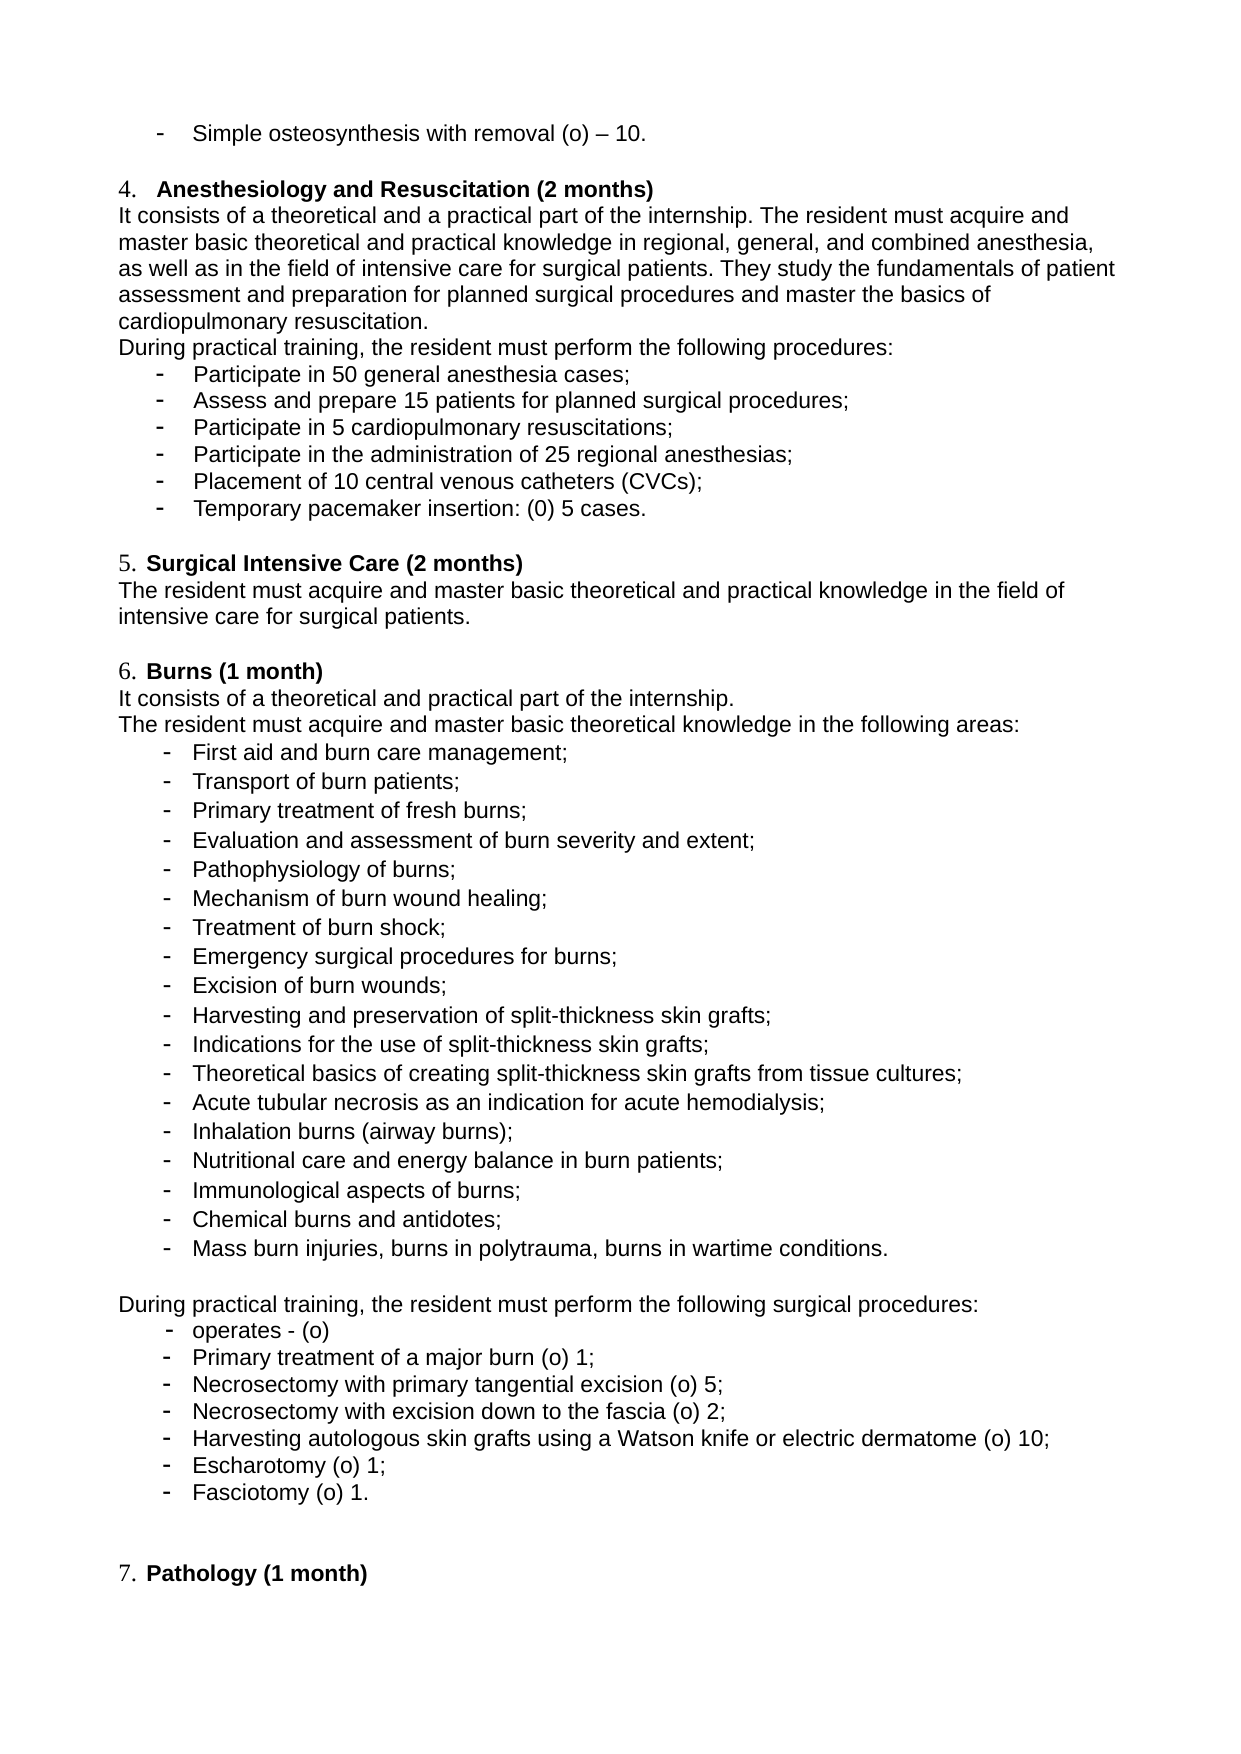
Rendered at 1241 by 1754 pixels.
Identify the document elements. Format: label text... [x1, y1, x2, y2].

text It consists of a theoretical and a practical part of the internship. The resident must acquire and master basic theoretical and practical knowledge in regional, general, and combined anesthesia, as well as in the field of intensive care for surgical patients. They study the fundamentals of patient assessment and preparation for planned surgical procedures and master the basics of cardiopulmonary resuscitation. [118, 202, 1122, 334]
list Emergency surgical procedures for burns; [162, 942, 1122, 971]
text During practical training, the resident must perform the following surgical procedures: [118, 1291, 1122, 1317]
list Acute tubular necrosis as an indication for acute hemodialysis; [162, 1087, 1122, 1117]
list Anesthesiology and Resuscitation (2 months) [118, 174, 1122, 202]
list Pathology (1 month) [118, 1558, 1122, 1587]
list Theoretical basics of creating split-thickness skin grafts from tissue cultures; [162, 1058, 1122, 1087]
list Placement of 10 central venous catheters (CVCs); [156, 468, 1122, 495]
list Simple osteosynthesis with removal (o) – 10. [156, 118, 1122, 147]
list Mechanism of burn wound healing; [162, 883, 1122, 912]
list Assess and prepare 15 patients for planned surgical procedures; [156, 387, 1122, 414]
list Treatment of burn shock; [162, 912, 1122, 942]
list operates - (o) [165, 1317, 1122, 1344]
list Harvesting autologous skin grafts using a Watson knife or electric dermatome (o) 10; [162, 1425, 1122, 1452]
list Participate in the administration of 25 regional anesthesias; [156, 441, 1122, 468]
list Surgical Intensive Care (2 months) [118, 548, 1122, 577]
text It consists of a theoretical and practical part of the internship. The resident must acquire and master basic theoretical knowledge in the following areas: [118, 685, 1122, 737]
list Immunological aspects of burns; [162, 1175, 1122, 1204]
list Fasciotomy (o) 1. [162, 1479, 1122, 1506]
list Necrosectomy with excision down to the fascia (o) 2; [162, 1398, 1122, 1425]
list Participate in 5 cardiopulmonary resuscitations; [156, 414, 1122, 441]
list Evaluation and assessment of burn severity and extent; [162, 825, 1122, 854]
text The resident must acquire and master basic theoretical and practical knowledge in the field of intensive care for surgical patients. [118, 577, 1122, 629]
list Burns (1 month) [118, 656, 1122, 685]
list Pathophysiology of burns; [162, 854, 1122, 883]
list Harvesting and preservation of split-thickness skin grafts; [162, 1000, 1122, 1029]
list Participate in 50 general anesthesia cases; [156, 361, 1122, 387]
list Indications for the use of split-thickness skin grafts; [162, 1029, 1122, 1058]
list Transport of burn patients; [162, 767, 1122, 796]
list Primary treatment of fresh burns; [162, 796, 1122, 825]
list Necrosectomy with primary tangential excision (o) 5; [162, 1371, 1122, 1398]
text During practical training, the resident must perform the following procedures: [118, 334, 1122, 361]
list Excision of burn wounds; [162, 971, 1122, 1000]
list Primary treatment of a major burn (o) 1; [162, 1344, 1122, 1371]
list Nutritional care and energy balance in burn patients; [162, 1146, 1122, 1175]
list Mass burn injuries, burns in polytrauma, burns in wartime conditions. [162, 1233, 1122, 1262]
list Escharotomy (o) 1; [162, 1452, 1122, 1479]
list Chemical burns and antidotes; [162, 1204, 1122, 1233]
list Temporary pacemaker insertion: (0) 5 cases. [156, 495, 1122, 522]
list First aid and burn care management; [162, 737, 1122, 767]
list Inhalation burns (airway burns); [162, 1117, 1122, 1146]
